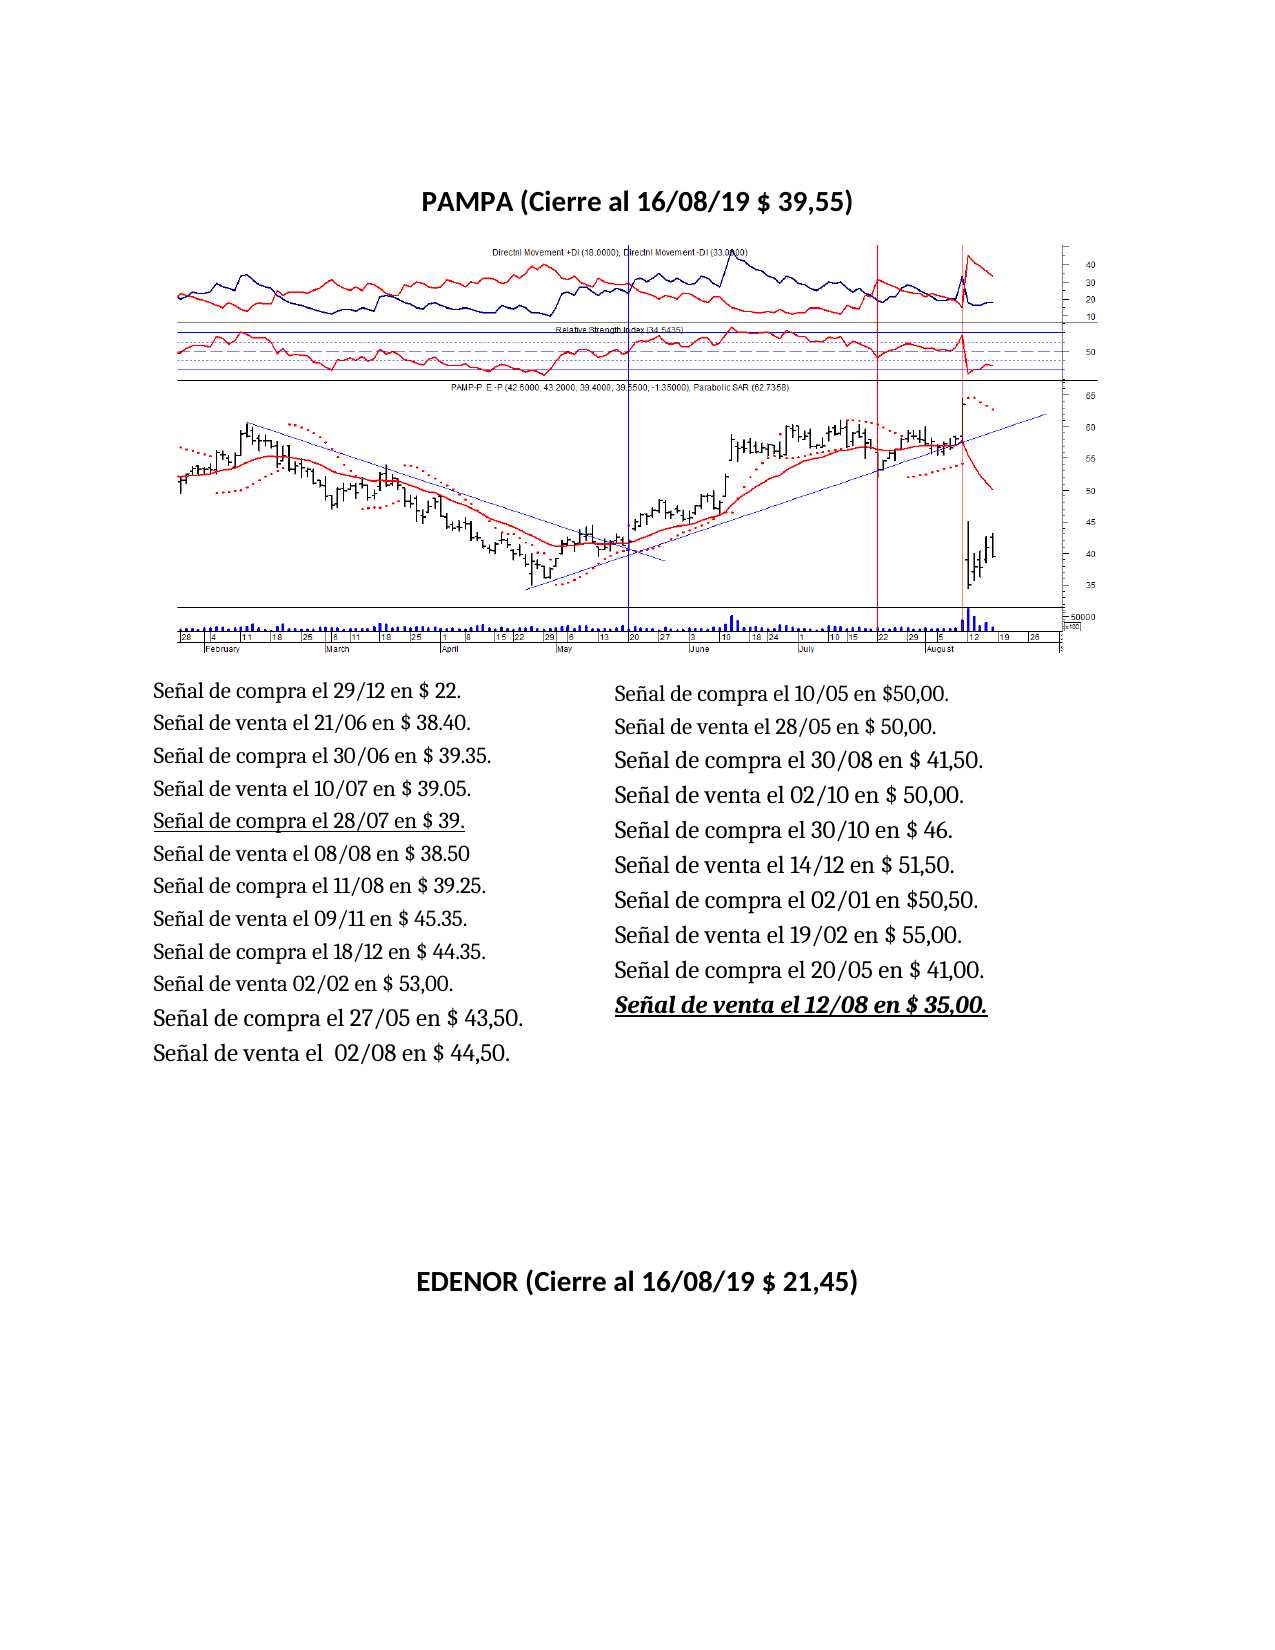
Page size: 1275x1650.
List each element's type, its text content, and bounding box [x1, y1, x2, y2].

text PAMPA (Cierre al 16/08/19 $ 39,55) [177, 183, 1098, 219]
picture [177, 245, 1098, 653]
text EDENOR (Cierre al 16/08/19 $ 21,45) [177, 1263, 1098, 1298]
